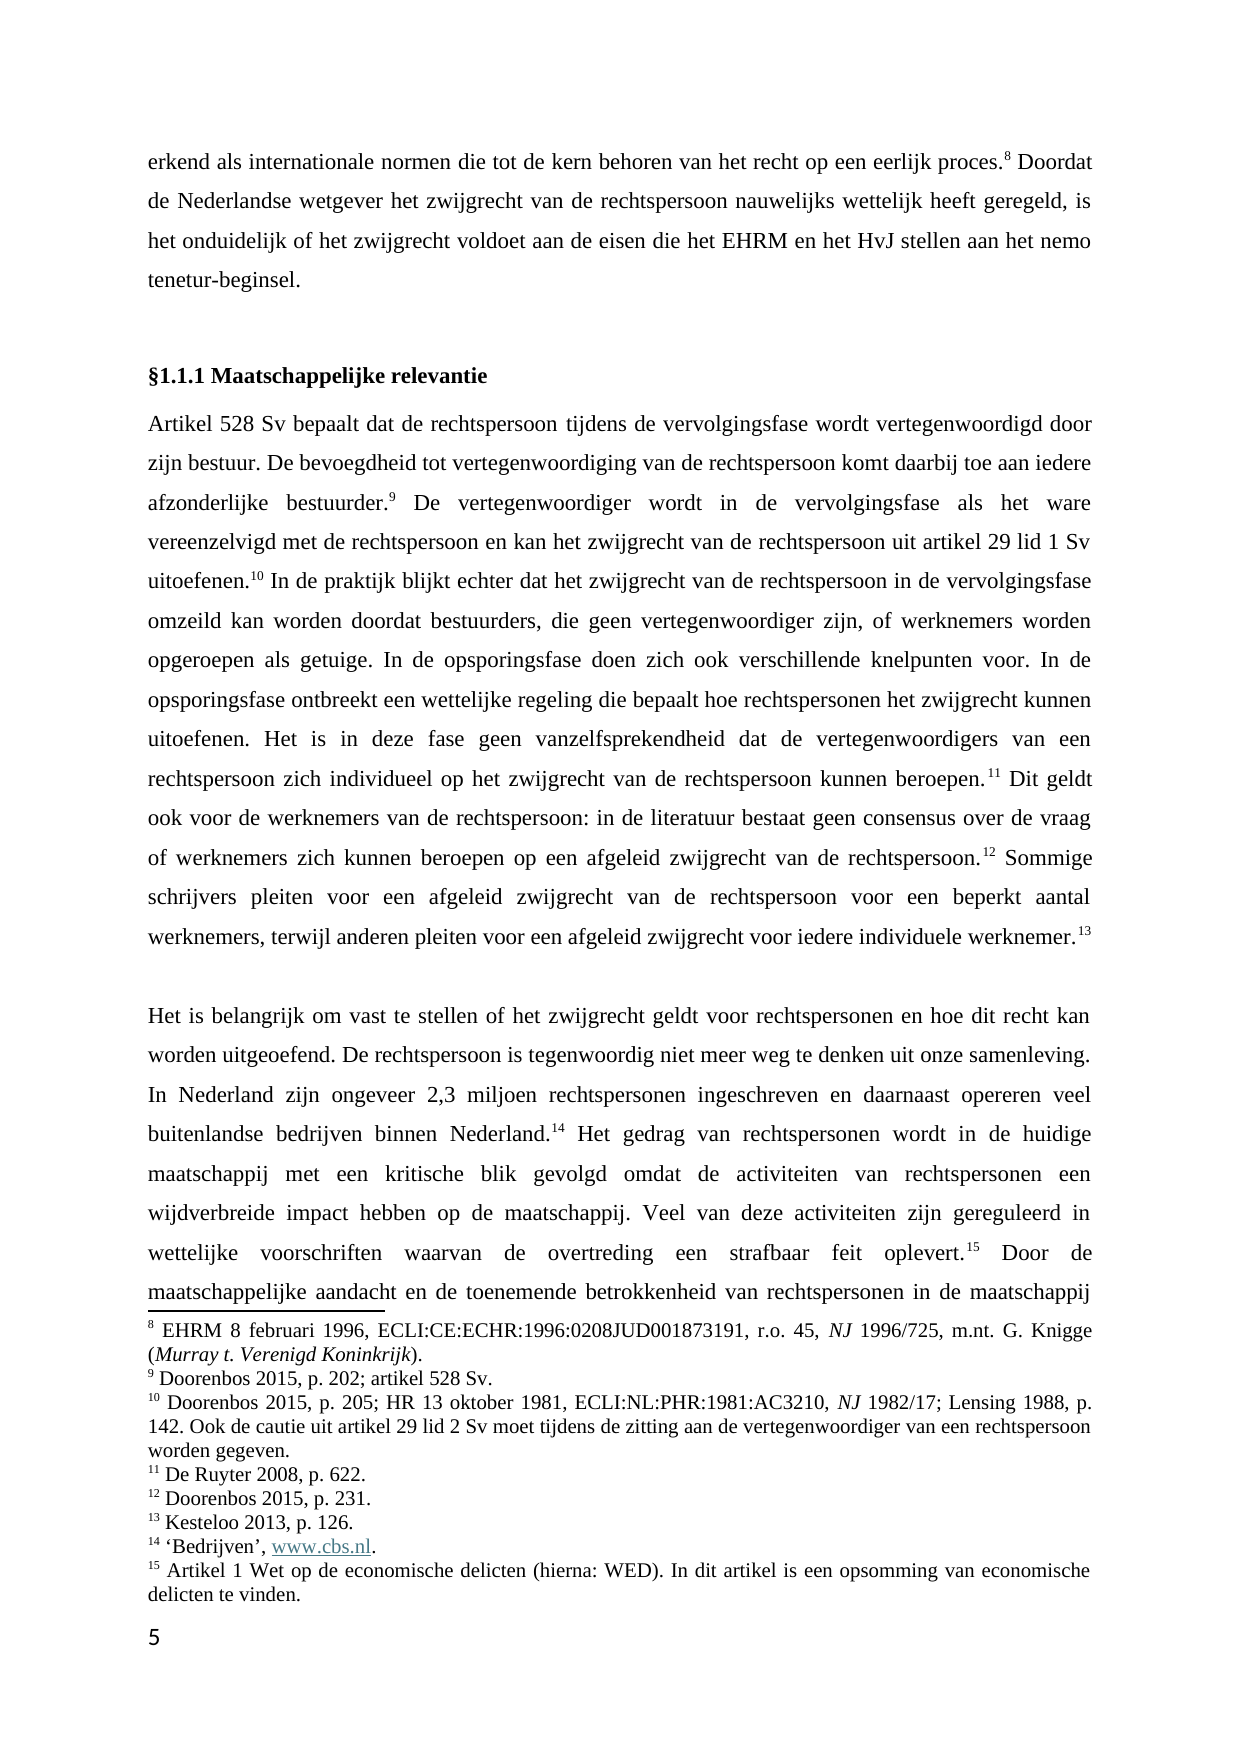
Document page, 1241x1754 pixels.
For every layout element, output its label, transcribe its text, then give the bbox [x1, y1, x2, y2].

text Het Nederlandse strafprocesrecht wordt genormeerd door het Europees Verdrag voor de Rechten van de Mens (hierna: EVRM) en EU-wetgeving en de uitleg die daaraan door het Europees Hof voor de Rechten van de Mens (hierna: EHRM) en het Hof van Justitie (hierna: HvJ) wordt gegeven. Het nemo tenetur-beginsel is een belangrijk beginsel dat voortvloeit uit dit Europese recht en de gewezen rechtspraak van het EHRM en het HvJ. Het nemo tenetur-beginsel houdt in dat niemand gedwongen mag worden zichzelf te belasten. Het nemo tenetur-beginsel en het zwijgrecht worden niet expliciet genoemd in het EVRM en het Handvest van de grondrechten van de Europese Unie (hierna: Handvest). Het EHRM heeft echter overwogen dat deze beginselen ingelezen dienen te worden in artikel 6 EVRM, het recht op een eerlijk proces. Het zwijgrecht en het nemo tenetur-beginsel worden erkend als internationale normen die tot de kern behoren van het recht op een eerlijk proces. Doordat de Nederlandse wetgever het zwijgrecht van de rechtspersoon nauwelijks wettelijk heeft geregeld, is het onduidelijk of het zwijgrecht voldoet aan de eisen die het EHRM en het HvJ stellen aan het nemo tenetur-beginsel. [148, 148, 1092, 292]
subtitle §1.1.1 Maatschappelijke relevantie [148, 362, 1092, 388]
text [148, 1002, 1092, 1304]
text Artikel 528 Sv bepaalt dat de rechtspersoon tijdens de vervolgingsfase wordt vertegenwoordigd door zijn bestuur. De bevoegdheid tot vertegenwoordiging van de rechtspersoon komt daarbij toe aan iedere afzonderlijke bestuurder. De vertegenwoordiger wordt in de vervolgingsfase als het ware vereenzelvigd met de rechtspersoon en kan het zwijgrecht van de rechtspersoon uit artikel 29 lid 1 Sv uitoefenen. In de praktijk blijkt echter dat het zwijgrecht van de rechtspersoon in de vervolgingsfase omzeild kan worden doordat bestuurders, die geen vertegenwoordiger zijn, of werknemers worden opgeroepen als getuige. In de opsporingsfase doen zich ook verschillende knelpunten voor. In de opsporingsfase ontbreekt een wettelijke regeling die bepaalt hoe rechtspersonen het zwijgrecht kunnen uitoefenen. Het is in deze fase geen vanzelfsprekendheid dat de vertegenwoordigers van een rechtspersoon zich individueel op het zwijgrecht van de rechtspersoon kunnen beroepen. Dit geldt ook voor de werknemers van de rechtspersoon: in de literatuur bestaat geen consensus over de vraag of werknemers zich kunnen beroepen op een afgeleid zwijgrecht van de rechtspersoon. Sommige schrijvers pleiten voor een afgeleid zwijgrecht van de rechtspersoon voor een beperkt aantal werknemers, terwijl anderen pleiten voor een afgeleid zwijgrecht voor iedere individuele werknemer. [148, 409, 1092, 949]
